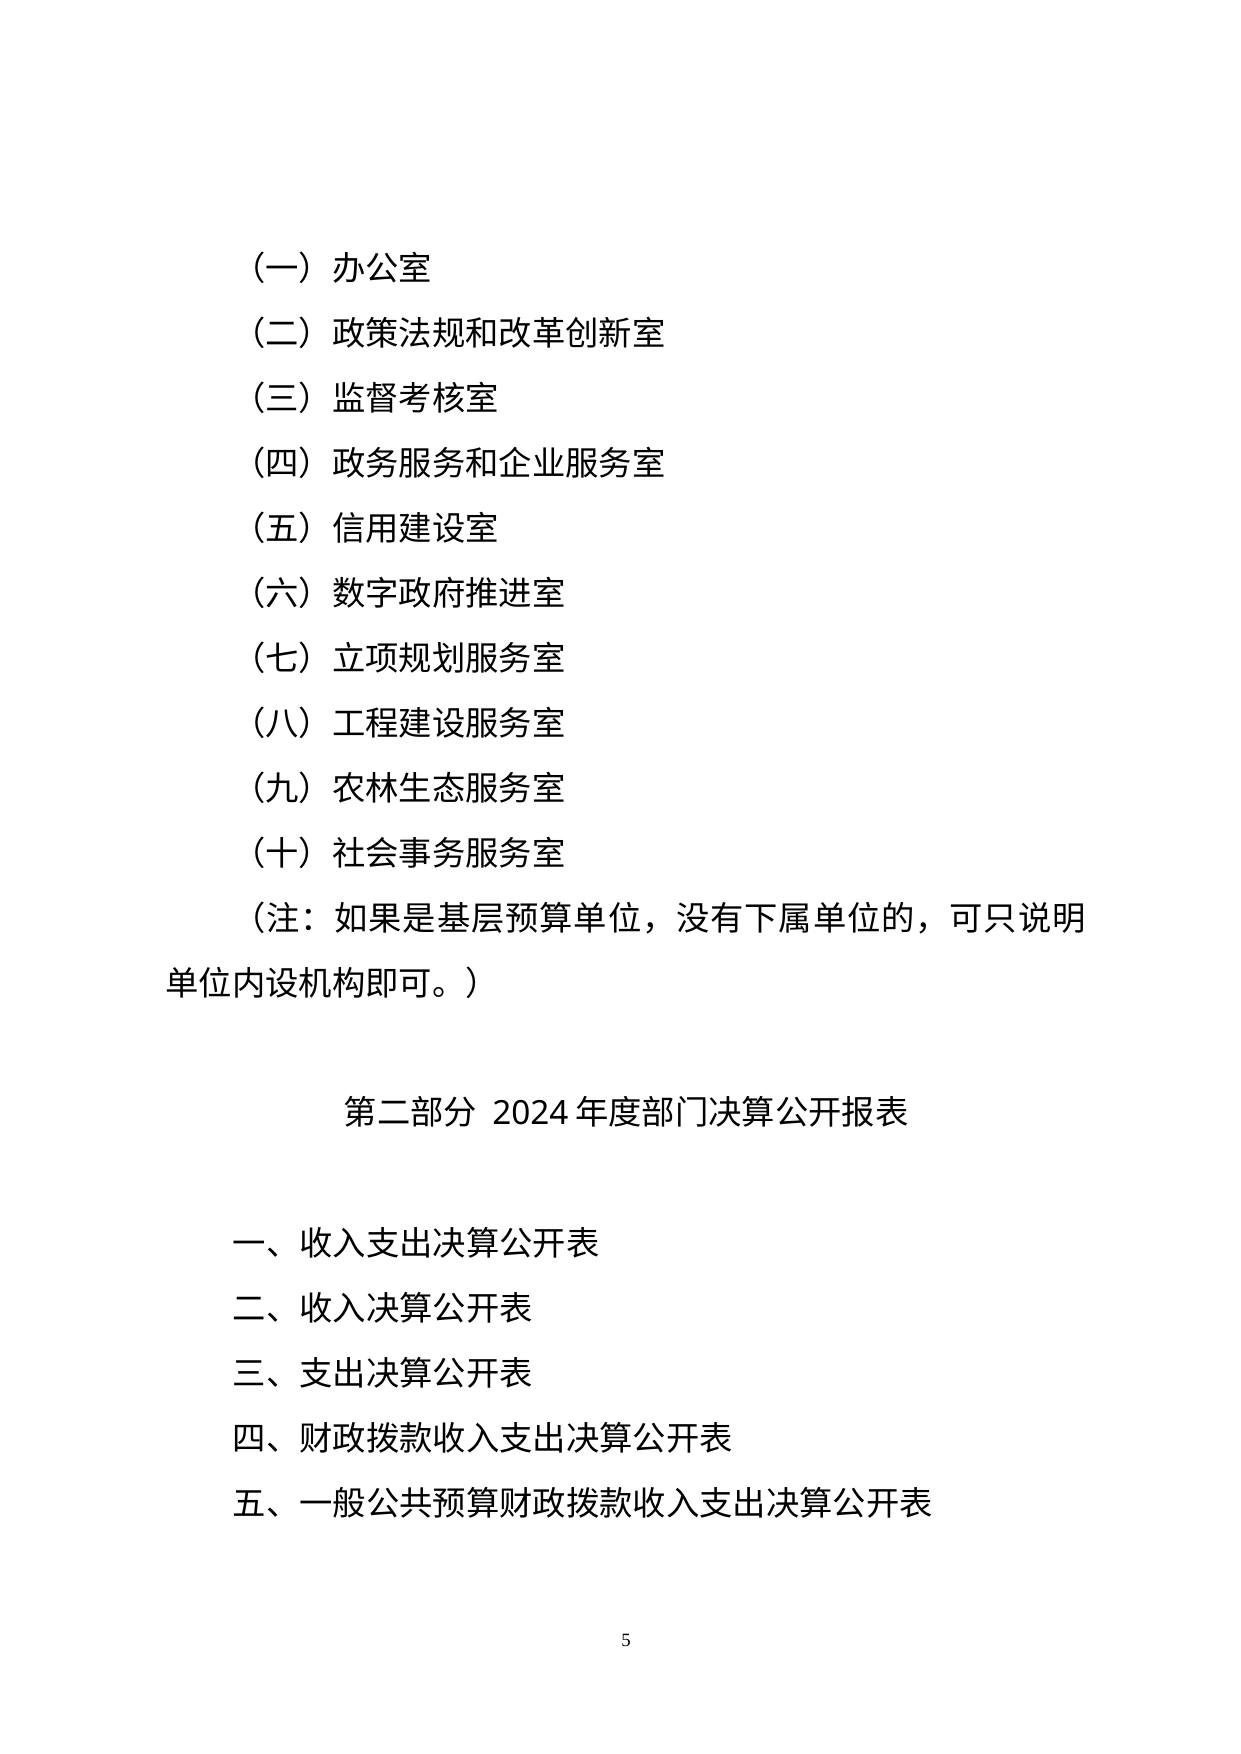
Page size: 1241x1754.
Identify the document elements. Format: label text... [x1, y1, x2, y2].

text 五、一般公共预算财政拨款收入支出决算公开表 [165, 1468, 1087, 1533]
list 数字政府推进室 [165, 558, 1087, 623]
list 政策法规和改革创新室 [165, 298, 1087, 363]
text 三、支出决算公开表 [165, 1338, 1087, 1403]
list 办公室 [165, 233, 1087, 298]
list 工程建设服务室 [165, 688, 1087, 753]
text 一、收入支出决算公开表 [165, 1208, 1087, 1273]
list 监督考核室 [165, 363, 1087, 428]
text 四、财政拨款收入支出决算公开表 [165, 1403, 1087, 1468]
list 信用建设室 [165, 493, 1087, 558]
text 二、收入决算公开表 [165, 1273, 1087, 1338]
text 第二部分 2024年度部门决算公开报表 [165, 1078, 1087, 1143]
list 社会事务服务室 [165, 818, 1087, 883]
list 农林生态服务室 [165, 753, 1087, 818]
text （注：如果是基层预算单位，没有下属单位的，可只说明单位内设机构即可。） [165, 883, 1087, 1013]
list 政务服务和企业服务室 [165, 428, 1087, 493]
list 立项规划服务室 [165, 623, 1087, 688]
